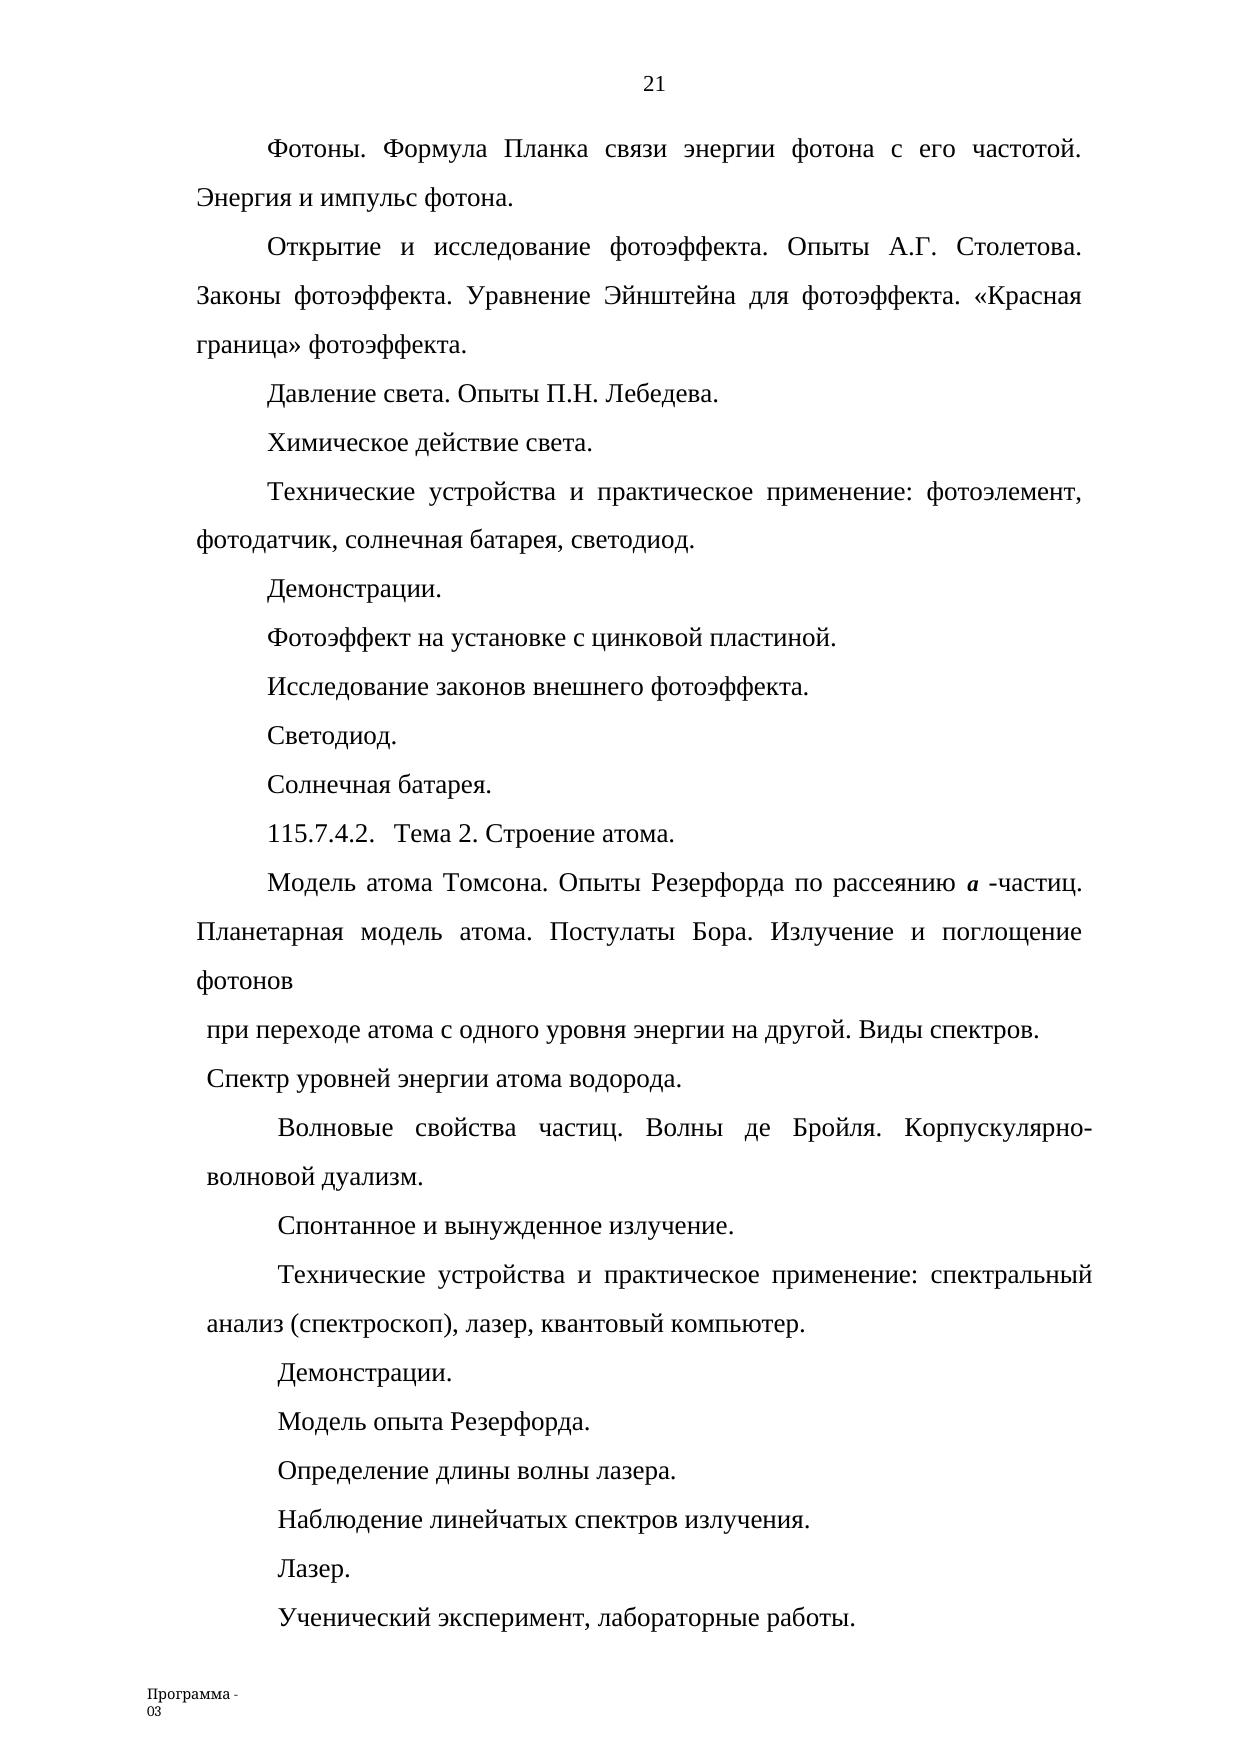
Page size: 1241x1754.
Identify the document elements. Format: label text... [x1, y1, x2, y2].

text Технические устройства и практическое применение: фотоэлемент, фотодатчик, солнечная батарея, светодиод. [196, 461, 1083, 559]
text Солнечная батарея. [196, 754, 1152, 803]
text при переходе атома с одного уровня энергии на другой. Виды спектров. Спектр уровней энергии атома водорода. [206, 999, 1093, 1097]
text Светодиод. [196, 706, 1152, 754]
text Открытие и исследование фотоэффекта. Опыты А.Г. Столетова. Законы фотоэффекта. Уравнение Эйнштейна для фотоэффекта. «Красная граница» фотоэффекта. [196, 216, 1083, 363]
text Определение длины волны лазера. [206, 1440, 1152, 1489]
text Технические устройства и практическое применение: спектральный анализ (спектроскоп), лазер, квантовый компьютер. [206, 1244, 1093, 1342]
text Модель опыта Резерфорда. [206, 1391, 1152, 1440]
text Наблюдение линейчатых спектров излучения. [206, 1489, 1152, 1538]
text Фотоны. Формула Планка связи энергии фотона с его частотой. Энергия и импульс фотона. [196, 118, 1083, 216]
text Модель атома Томсона. Опыты Резерфорда по рассеянию а -частиц. Планетарная модель атома. Постулаты Бора. Излучение и поглощение фотонов [196, 852, 1083, 999]
text Демонстрации. [206, 1342, 1152, 1391]
text Лазер. [206, 1538, 1152, 1587]
text Фотоэффект на установке с цинковой пластиной. [196, 608, 1152, 657]
text Давление света. Опыты П.Н. Лебедева. [196, 363, 1152, 412]
text Волновые свойства частиц. Волны де Бройля. Корпускулярно-волновой дуализм. [206, 1097, 1093, 1195]
text Исследование законов внешнего фотоэффекта. [196, 657, 1152, 706]
list Тема 2. Строение атома. [196, 803, 1152, 852]
text Химическое действие света. [196, 412, 1152, 461]
text Демонстрации. [196, 559, 1152, 608]
text Ученический эксперимент, лабораторные работы. [206, 1587, 1152, 1636]
text Спонтанное и вынужденное излучение. [206, 1195, 1152, 1244]
